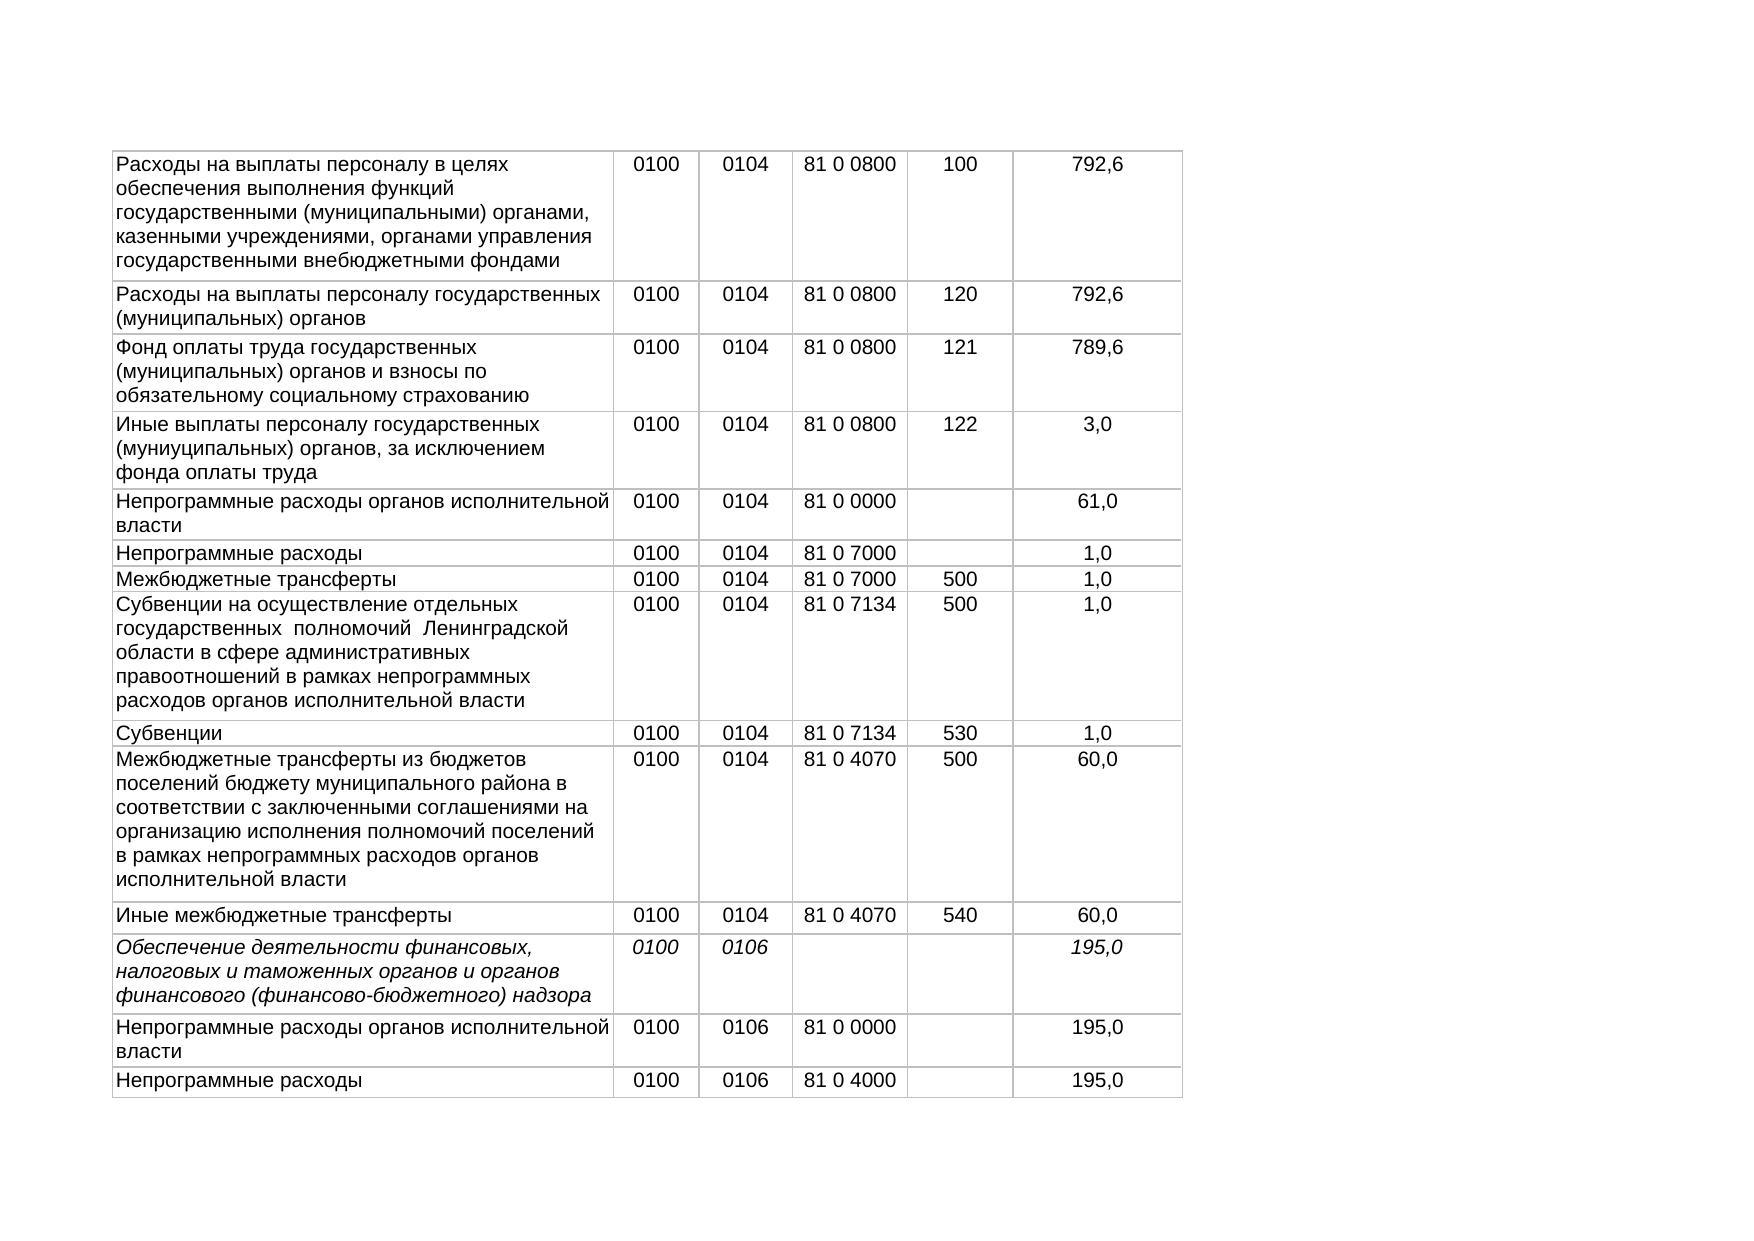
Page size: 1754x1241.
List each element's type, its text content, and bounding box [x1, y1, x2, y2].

table_cell 81 0 0800 [793, 282, 907, 333]
table_cell 81 0 4070 [793, 903, 907, 933]
table_cell 0104 [700, 490, 792, 539]
table_cell 81 0 4070 [793, 747, 907, 901]
table_cell 100 [908, 152, 1012, 280]
table_cell 1,0 [1014, 539, 1182, 565]
table_cell 61,0 [1014, 488, 1182, 539]
table_cell 0100 [614, 412, 698, 488]
table_cell 81 0 7134 [793, 721, 907, 745]
table_cell 81 0 0000 [793, 1015, 907, 1066]
table_cell Непрограммные расходы [113, 1068, 613, 1096]
table_cell 60,0 [1014, 901, 1182, 933]
table_cell Иные выплаты персоналу государственных (муниуципальных) органов, за исключением фонда оплаты труда [113, 412, 613, 488]
table_cell 60,0 [1014, 745, 1182, 901]
table_cell Фонд оплаты труда государственных (муниципальных) органов и взносы по обязательному социальному страхованию [113, 335, 613, 411]
table_cell 0100 [614, 592, 698, 719]
table_cell 81 0 7000 [793, 541, 907, 565]
table_cell Обеспечение деятельности финансовых, налоговых и таможенных органов и органов финансового (финансово-бюджетного) надзора [113, 935, 613, 1013]
table_cell 0100 [614, 935, 698, 1013]
table_cell 81 0 0000 [793, 490, 907, 539]
table_cell 81 0 4000 [793, 1068, 907, 1096]
table_cell 1,0 [1014, 720, 1182, 745]
table_cell Непрограммные расходы органов исполнительной власти [113, 1015, 613, 1066]
table_cell 792,6 [1014, 280, 1182, 333]
table_cell 195,0 [1014, 933, 1182, 1013]
table_cell Субвенции [113, 721, 613, 745]
table_cell Межбюджетные трансферты [113, 567, 613, 591]
table_cell 81 0 7134 [793, 592, 907, 719]
table_cell 1,0 [1014, 565, 1182, 591]
table_cell 1,0 [1014, 591, 1182, 719]
table_cell Субвенции на осуществление отдельных государственных полномочий Ленинградской области в сфере административных правоотношений в рамках непрограммных расходов органов исполнительной власти [113, 592, 613, 719]
table_cell [793, 935, 907, 1013]
table_cell Расходы на выплаты персоналу в целях обеспечения выполнения функций государственными (муниципальными) органами, казенными учреждениями, органами управления государственными внебюджетными фондами [113, 152, 613, 280]
table_cell [908, 1015, 1012, 1066]
table_cell Иные межбюджетные трансферты [113, 903, 613, 933]
table_cell 0104 [700, 567, 792, 591]
table_cell [908, 490, 1012, 539]
table_cell 122 [908, 412, 1012, 488]
table_cell 195,0 [1014, 1013, 1182, 1066]
table_cell 81 0 0800 [793, 335, 907, 411]
table_cell 0104 [700, 335, 792, 411]
table_cell 0104 [700, 412, 792, 488]
table_cell 0100 [614, 903, 698, 933]
table_cell 0100 [614, 747, 698, 901]
table_cell 120 [908, 282, 1012, 333]
table_cell Межбюджетные трансферты из бюджетов поселений бюджету муниципального района в соответствии с заключенными соглашениями на организацию исполнения полномочий поселений в рамках непрограммных расходов органов исполнительной власти [113, 747, 613, 901]
table_cell 0106 [700, 1015, 792, 1066]
table_cell 3,0 [1014, 411, 1182, 488]
table_cell 195,0 [1014, 1066, 1182, 1096]
table_cell 0100 [614, 282, 698, 333]
table_cell 0104 [700, 903, 792, 933]
table_cell 0104 [700, 282, 792, 333]
table_cell 0104 [700, 541, 792, 565]
table_cell 500 [908, 592, 1012, 719]
table_cell 0100 [614, 335, 698, 411]
table_cell 0106 [700, 1068, 792, 1096]
table_cell 121 [908, 335, 1012, 411]
table_cell 81 0 0800 [793, 412, 907, 488]
table_cell 792,6 [1014, 152, 1182, 280]
table_cell 0100 [614, 721, 698, 745]
table_cell 789,6 [1014, 333, 1182, 411]
table_cell 530 [908, 721, 1012, 745]
table_cell [908, 1068, 1012, 1096]
table_cell 0100 [614, 1068, 698, 1096]
table_cell 540 [908, 903, 1012, 933]
table_cell Непрограммные расходы органов исполнительной власти [113, 490, 613, 539]
table_cell 0104 [700, 747, 792, 901]
table_cell 0100 [614, 541, 698, 565]
table_cell [908, 541, 1012, 565]
table_cell 0104 [700, 152, 792, 280]
table_cell 0100 [614, 567, 698, 591]
table_cell [908, 935, 1012, 1013]
table_cell 0104 [700, 592, 792, 719]
table_cell 500 [908, 567, 1012, 591]
table_cell 500 [908, 747, 1012, 901]
table_cell 0106 [700, 935, 792, 1013]
table_cell 81 0 7000 [793, 567, 907, 591]
table_cell 0100 [614, 490, 698, 539]
table_cell 0100 [614, 1015, 698, 1066]
table_cell 0100 [614, 152, 698, 280]
table_cell Непрограммные расходы [113, 541, 613, 565]
table_cell Расходы на выплаты персоналу государственных (муниципальных) органов [113, 282, 613, 333]
table_cell 0104 [700, 721, 792, 745]
table_cell 81 0 0800 [793, 152, 907, 280]
